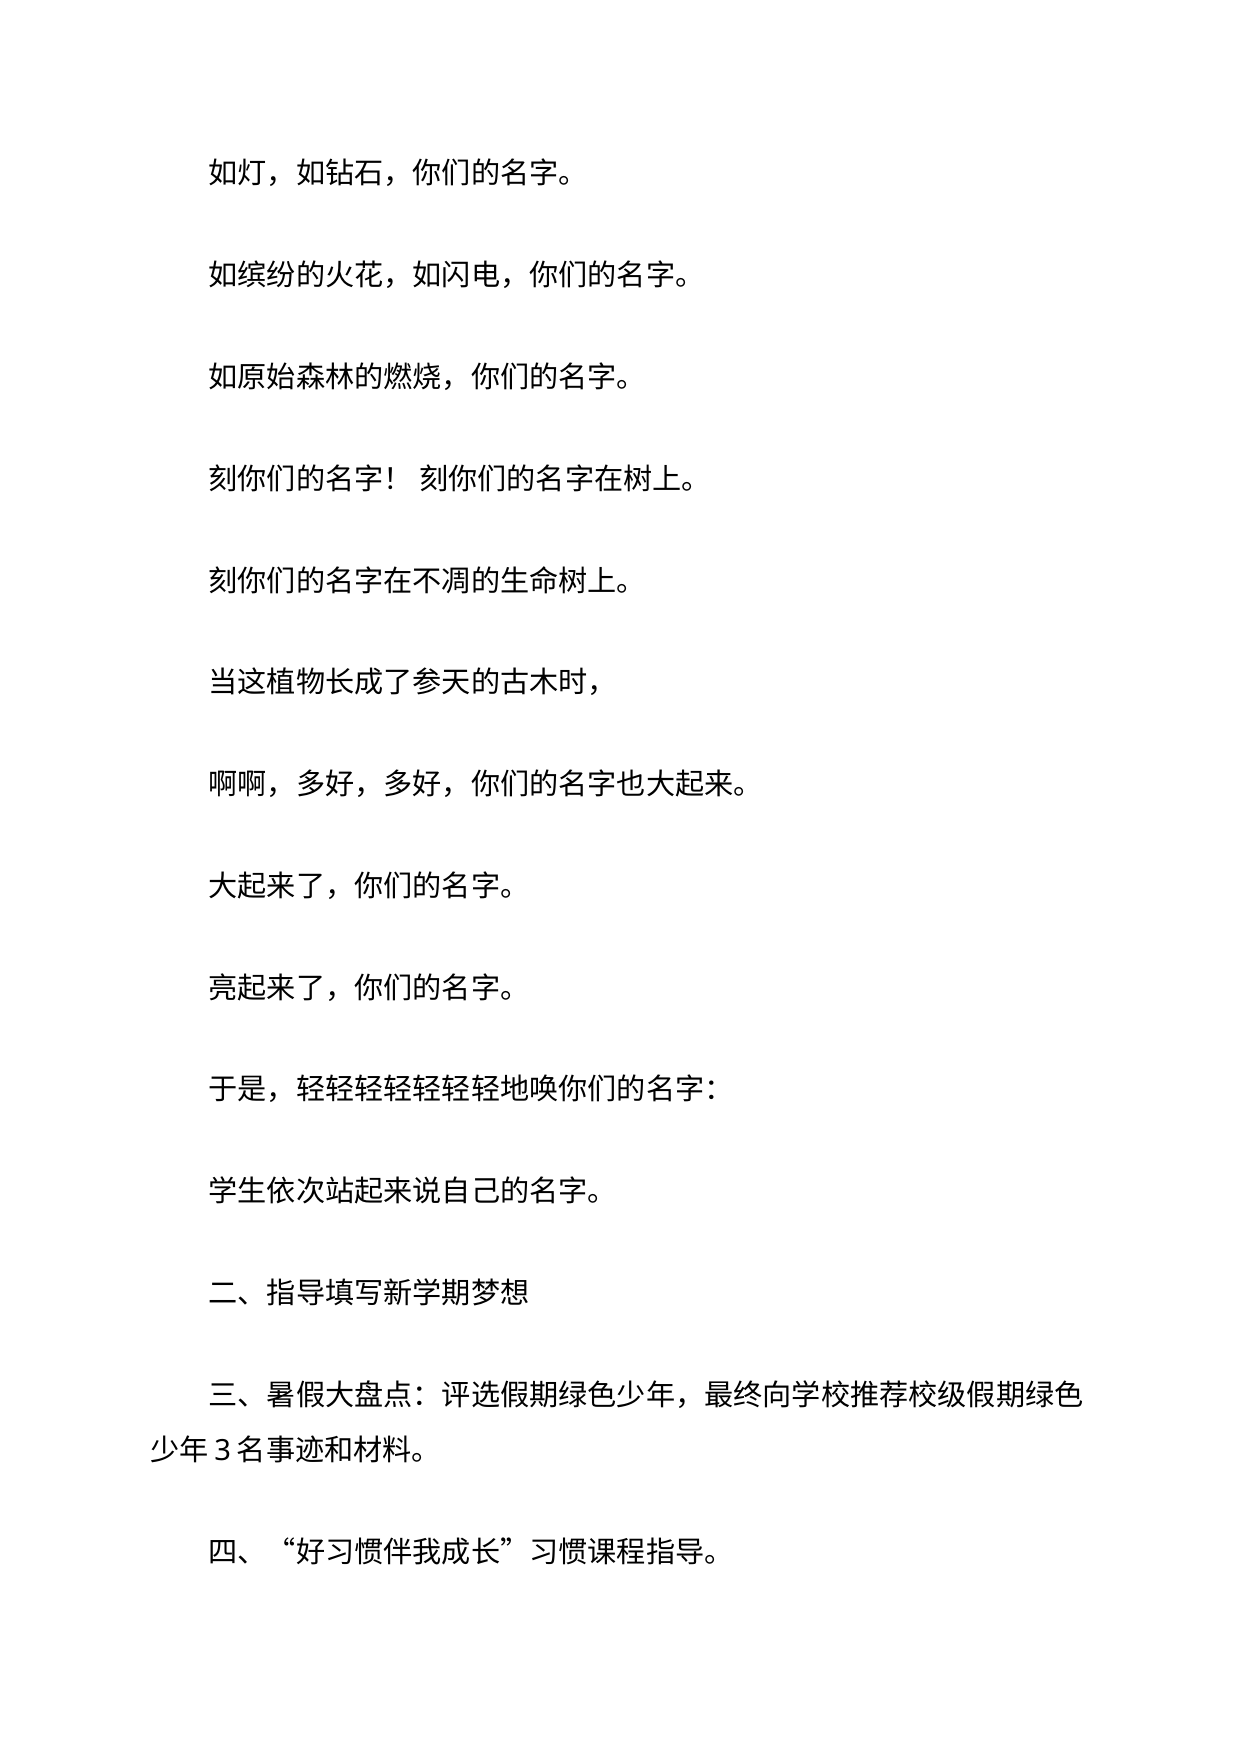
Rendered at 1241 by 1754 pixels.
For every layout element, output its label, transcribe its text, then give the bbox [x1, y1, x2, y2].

text 于是，轻轻轻轻轻轻轻地唤你们的名字： [150, 1066, 1090, 1108]
text 大起来了，你们的名字。 [150, 862, 1090, 905]
text 啊啊，多好，多好，你们的名字也大起来。 [150, 761, 1090, 803]
text 如灯，如钻石，你们的名字。 [150, 150, 1090, 192]
text 二、指导填写新学期梦想 [150, 1269, 1090, 1312]
text 刻你们的名字在不凋的生命树上。 [150, 557, 1090, 599]
text 如缤纷的火花，如闪电，你们的名字。 [150, 252, 1090, 294]
text 学生依次站起来说自己的名字。 [150, 1168, 1090, 1210]
text 刻你们的名字！ 刻你们的名字在树上。 [150, 455, 1090, 498]
text 亮起来了，你们的名字。 [150, 964, 1090, 1006]
text 四、“好习惯伴我成长”习惯课程指导。 [150, 1528, 1090, 1570]
text 当这植物长成了参天的古木时， [150, 659, 1090, 701]
text 三、暑假大盘点：评选假期绿色少年，最终向学校推荐校级假期绿色少年3名事迹和材料。 [150, 1371, 1090, 1468]
text 如原始森林的燃烧，你们的名字。 [150, 353, 1090, 396]
